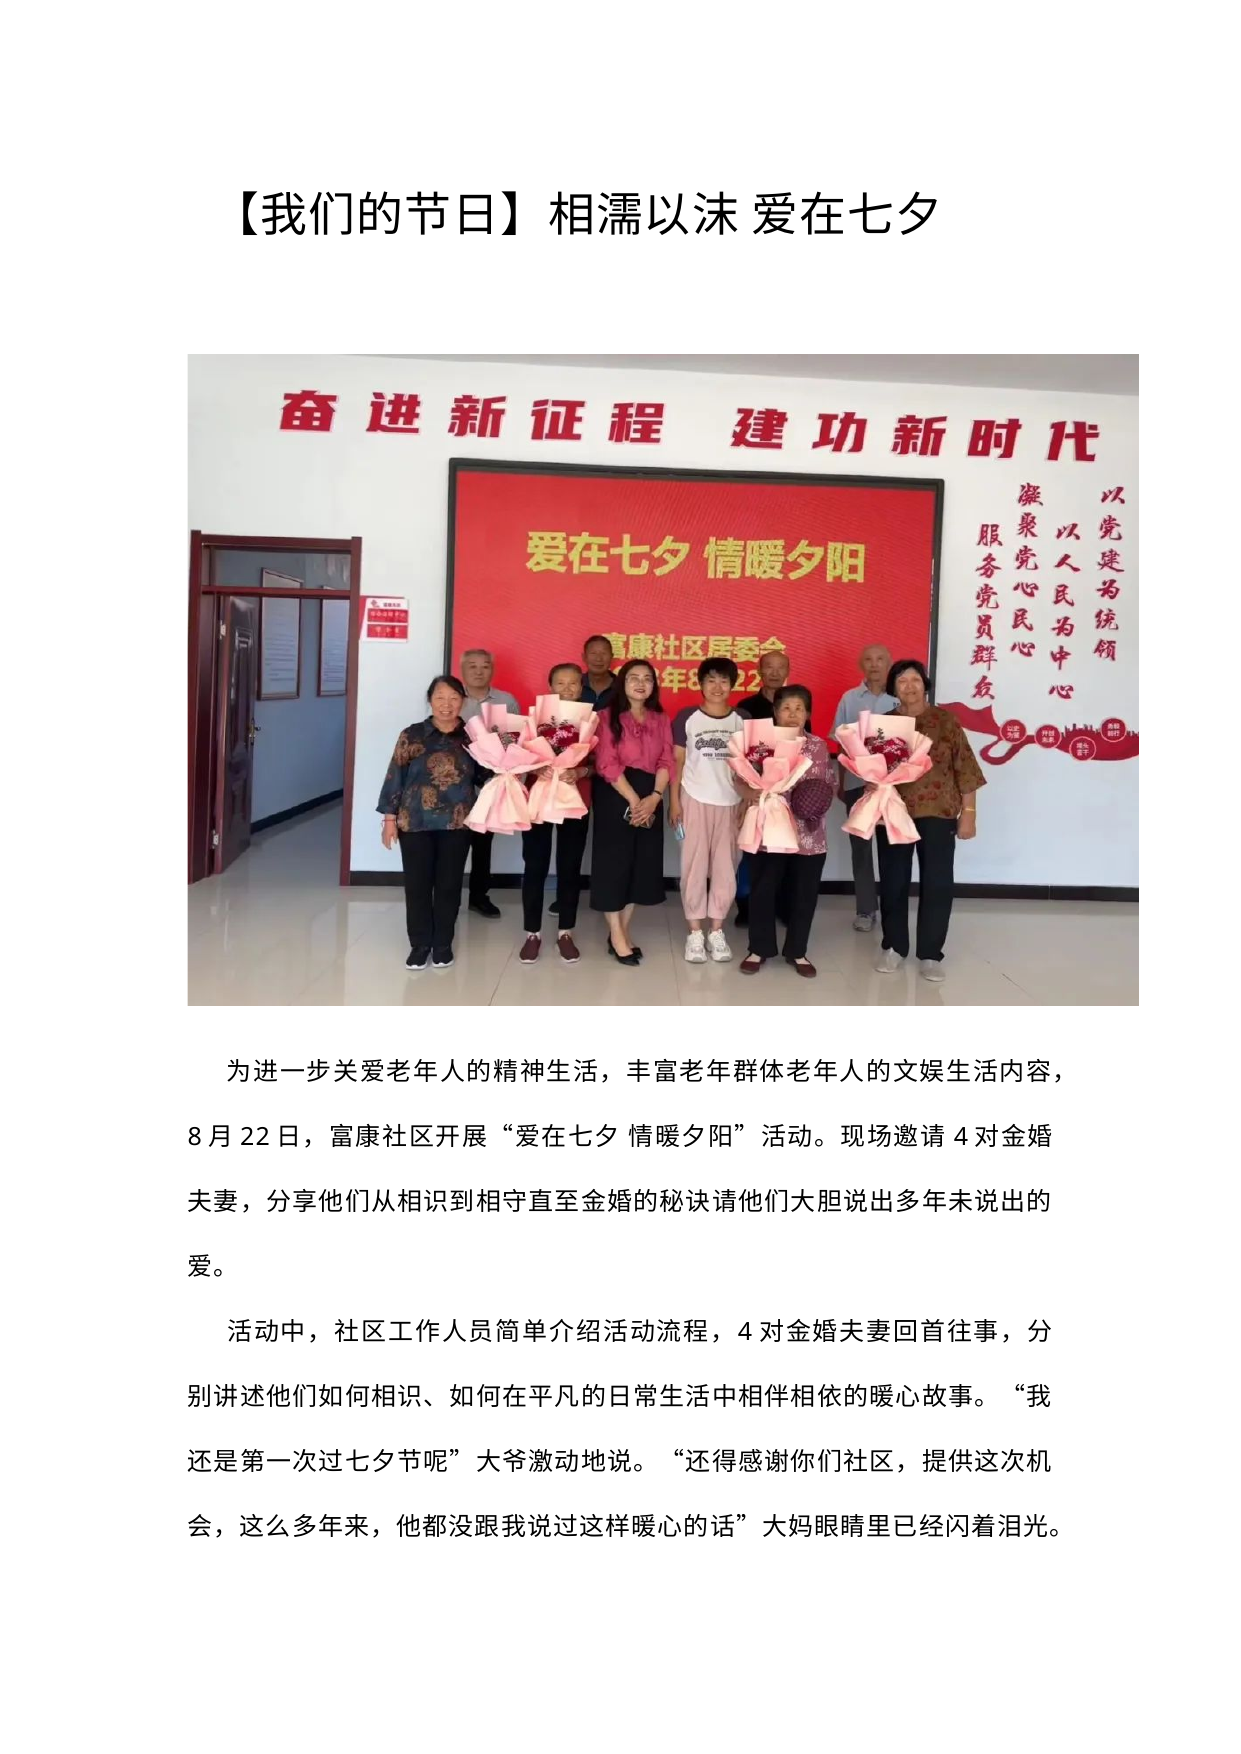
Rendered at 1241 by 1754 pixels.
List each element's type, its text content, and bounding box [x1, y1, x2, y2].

text 活动中，社区工作人员简单介绍活动流程，4对金婚夫妻回首往事，分别讲述他们如何相识、如何在平凡的日常生活中相伴相依的暖心故事。“我还是第一次过七夕节呢”大爷激动地说。“还得感谢你们社区，提供这次机会，这么多年来，他都没跟我说过这样暖心的话”大妈眼睛里已经闪着泪光。 [187, 1297, 1053, 1557]
text 为进一步关爱老年人的精神生活，丰富老年群体老年人的文娱生活内容，8月22日，富康社区开展“爱在七夕 情暖夕阳”活动。现场邀请4对金婚夫妻，分享他们从相识到相守直至金婚的秘诀请他们大胆说出多年未说出的爱。 [187, 1037, 1053, 1297]
picture [187, 354, 1139, 1006]
text 【我们的节日】相濡以沫 爱在七夕 [187, 162, 1053, 259]
